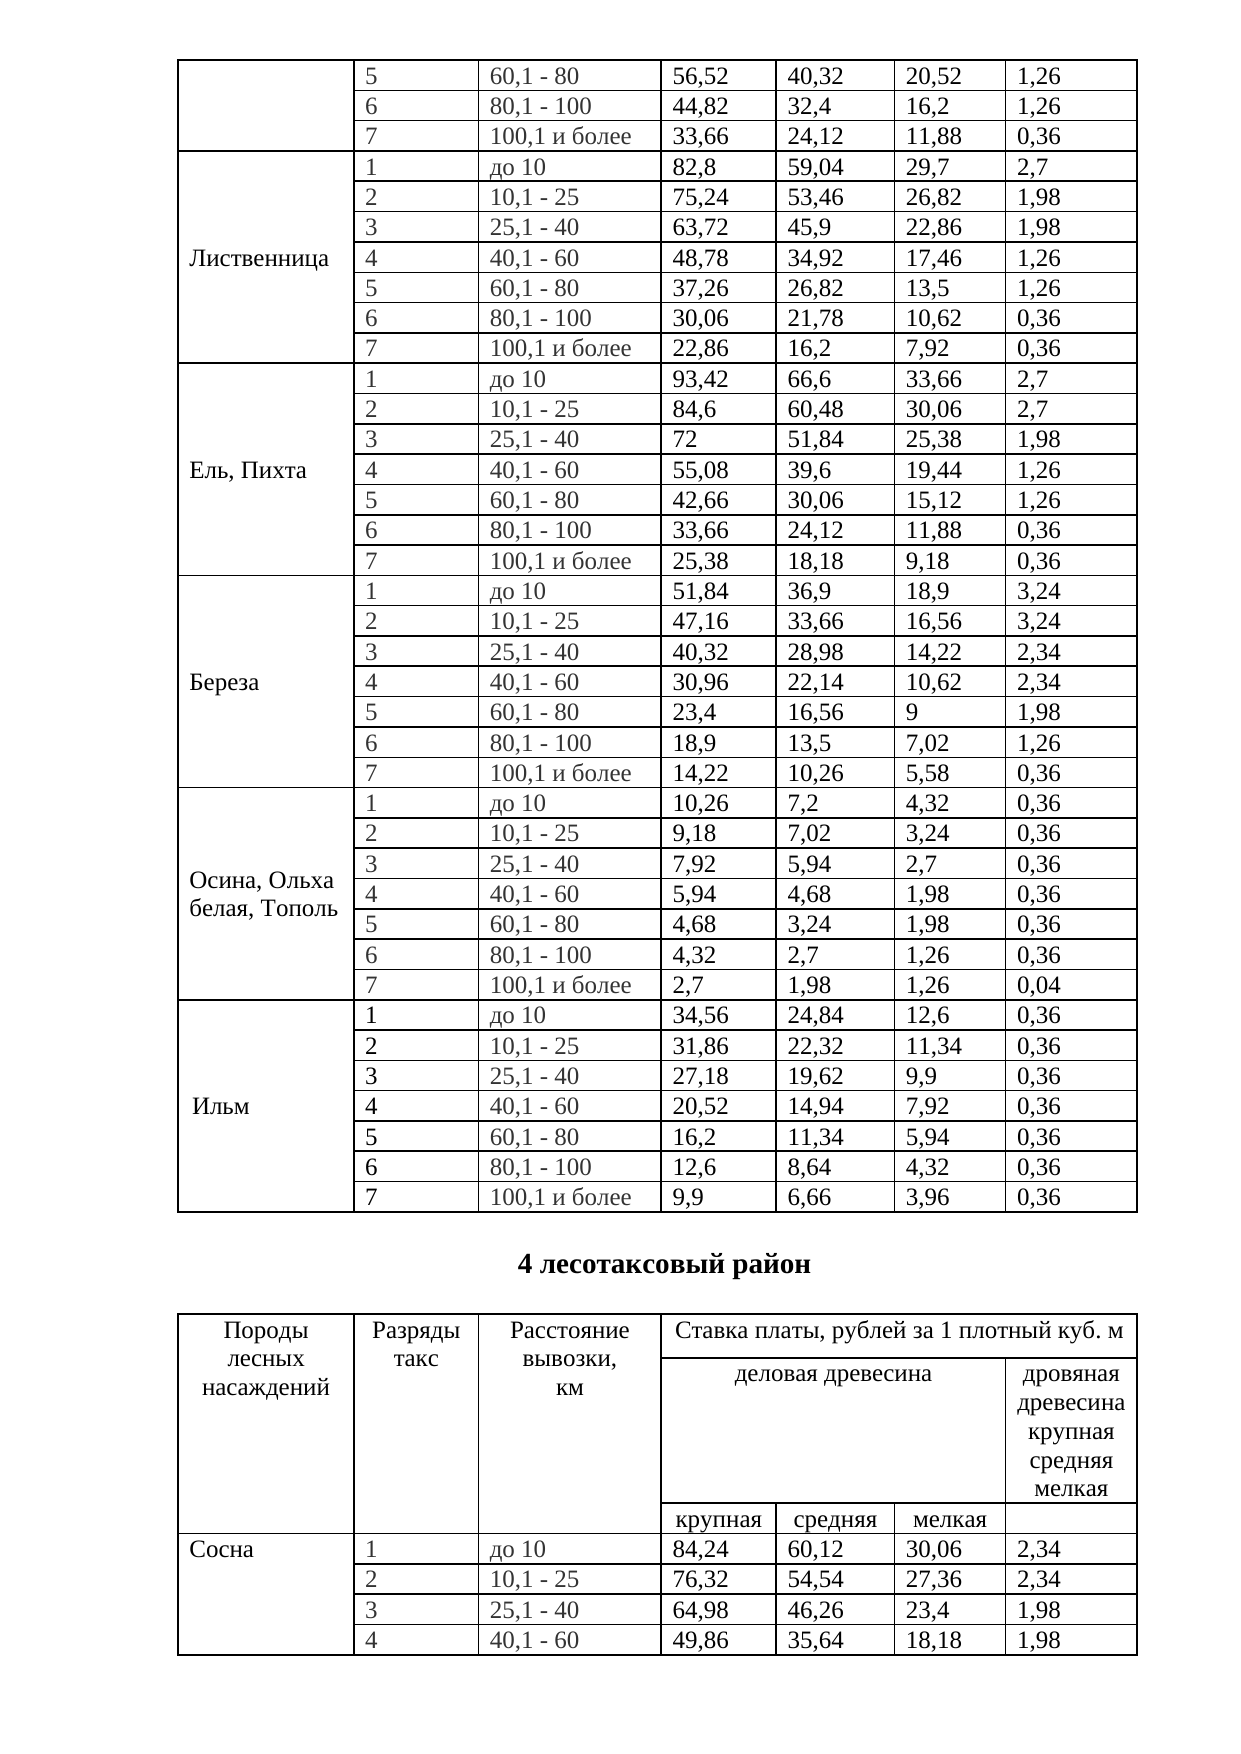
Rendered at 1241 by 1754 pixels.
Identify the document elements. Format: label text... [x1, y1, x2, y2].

table_cell 9,9 [895, 1061, 1005, 1090]
table_cell Сосна [179, 1534, 353, 1654]
table_cell 40,1 - 60 [479, 243, 660, 271]
table_cell 3,24 [895, 819, 1005, 847]
table_cell 9,18 [662, 819, 775, 847]
table_cell 10,1 - 25 [479, 1565, 660, 1593]
table_cell 7,02 [895, 728, 1005, 756]
table_cell 80,1 - 100 [479, 303, 660, 332]
table_cell 30,06 [895, 1534, 1005, 1563]
table_cell 0,36 [1006, 121, 1136, 150]
table_cell 51,84 [662, 576, 775, 605]
table_cell 10,26 [662, 788, 775, 817]
table_cell 0,36 [1006, 1091, 1136, 1120]
table_cell 5,94 [662, 879, 775, 908]
table_cell 23,4 [895, 1595, 1005, 1623]
table_cell 59,04 [777, 152, 894, 180]
table_cell 44,82 [662, 91, 775, 120]
table_cell 22,32 [777, 1031, 894, 1059]
table_cell 1,98 [1006, 182, 1136, 211]
table_cell 30,06 [777, 485, 894, 514]
table_cell 1,98 [1006, 212, 1136, 241]
table_cell 26,82 [777, 273, 894, 302]
table_cell крупная [662, 1504, 775, 1533]
table_cell 1,26 [1006, 728, 1136, 756]
table_cell 0,36 [1006, 940, 1136, 968]
table_cell 40,1 - 60 [479, 667, 660, 696]
table_cell Осина, Ольха белая, Тополь [179, 788, 353, 999]
table_cell 4,68 [777, 879, 894, 908]
table_cell до 10 [479, 1001, 660, 1029]
table_cell 16,2 [662, 1122, 775, 1150]
table_cell 27,18 [662, 1061, 775, 1090]
table_cell 28,98 [777, 637, 894, 665]
table_cell 51,84 [777, 425, 894, 453]
table_cell 2 [355, 819, 478, 847]
table_cell 84,24 [662, 1534, 775, 1563]
table_cell 1,98 [895, 910, 1005, 938]
table_cell 0,36 [1006, 516, 1136, 544]
table_cell 10,1 - 25 [479, 1031, 660, 1059]
table_cell 10,26 [777, 758, 894, 787]
table_cell 11,88 [895, 516, 1005, 544]
table_cell 100,1 и более [479, 970, 660, 999]
table_cell 4,32 [895, 1152, 1005, 1181]
table_cell 3 [355, 212, 478, 241]
table_cell 60,12 [777, 1534, 894, 1563]
table_cell 6 [355, 1152, 478, 1181]
table_cell 100,1 и более [479, 1182, 660, 1211]
table_cell 3,24 [1006, 606, 1136, 635]
table_cell 25,38 [662, 546, 775, 574]
table_cell 3 [355, 1595, 478, 1623]
table_cell 6,66 [777, 1182, 894, 1211]
table_cell 7 [355, 334, 478, 362]
table_cell 14,22 [895, 637, 1005, 665]
table_cell 66,6 [777, 364, 894, 393]
table_cell 2 [355, 606, 478, 635]
table_cell 13,5 [777, 728, 894, 756]
table_cell 9 [895, 697, 1005, 726]
table_cell 40,1 - 60 [479, 1091, 660, 1120]
table_cell 60,48 [777, 394, 894, 423]
table_cell 22,86 [895, 212, 1005, 241]
table_cell 6 [355, 516, 478, 544]
table_cell 1,26 [1006, 61, 1136, 89]
table_cell 0,36 [1006, 546, 1136, 574]
table_cell 1 [355, 1534, 478, 1563]
table_cell 0,36 [1006, 1182, 1136, 1211]
table_cell 40,1 - 60 [479, 1625, 660, 1654]
table_cell 1,98 [1006, 1595, 1136, 1623]
table_cell 10,62 [895, 667, 1005, 696]
table_cell 14,94 [777, 1091, 894, 1120]
table_cell 2 [355, 1031, 478, 1059]
table_cell 0,36 [1006, 1152, 1136, 1181]
table_cell 27,36 [895, 1565, 1005, 1593]
table_cell 25,1 - 40 [479, 1595, 660, 1623]
table_cell 80,1 - 100 [479, 516, 660, 544]
table_cell 84,6 [662, 394, 775, 423]
table_cell 20,52 [662, 1091, 775, 1120]
table_cell деловая древесина [662, 1359, 1005, 1502]
table_cell 2,34 [1006, 1565, 1136, 1593]
table_cell 8,64 [777, 1152, 894, 1181]
table_cell 24,12 [777, 121, 894, 150]
table_cell 40,32 [662, 637, 775, 665]
table_cell 20,52 [895, 61, 1005, 89]
table_cell 49,86 [662, 1625, 775, 1654]
table_cell 0,36 [1006, 910, 1136, 938]
table_cell 4,32 [895, 788, 1005, 817]
table_cell 82,8 [662, 152, 775, 180]
table_cell 12,6 [662, 1152, 775, 1181]
table_cell 0,36 [1006, 303, 1136, 332]
table_cell 1,26 [1006, 485, 1136, 514]
table_cell 7,92 [895, 1091, 1005, 1120]
table_cell 1,98 [777, 970, 894, 999]
table_cell 19,62 [777, 1061, 894, 1090]
table_cell 6 [355, 91, 478, 120]
table_cell 100,1 и более [479, 334, 660, 362]
table_cell 7 [355, 121, 478, 150]
table_cell 11,34 [895, 1031, 1005, 1059]
table_cell 100,1 и более [479, 546, 660, 574]
table_cell 32,4 [777, 91, 894, 120]
table_cell 33,66 [777, 606, 894, 635]
table_cell 4 [355, 879, 478, 908]
table_cell 39,6 [777, 455, 894, 483]
table_cell 3,24 [1006, 576, 1136, 605]
table_cell 63,72 [662, 212, 775, 241]
table_cell 60,1 - 80 [479, 1122, 660, 1150]
table_cell 7 [355, 758, 478, 787]
table_header Породы лесных насаждений [179, 1315, 353, 1533]
table_cell 2 [355, 182, 478, 211]
table_cell 24,12 [777, 516, 894, 544]
table_cell 21,78 [777, 303, 894, 332]
table_cell 0,36 [1006, 758, 1136, 787]
table_cell дровяная древесина крупная средняя мелкая [1006, 1359, 1136, 1502]
table_cell 4 [355, 1091, 478, 1120]
table_cell 34,92 [777, 243, 894, 271]
table_cell 0,36 [1006, 1061, 1136, 1090]
table_cell 40,32 [777, 61, 894, 89]
table_cell 10,1 - 25 [479, 182, 660, 211]
table_cell 6 [355, 728, 478, 756]
table_cell 4 [355, 667, 478, 696]
table_cell 25,1 - 40 [479, 1061, 660, 1090]
table_cell 0,36 [1006, 849, 1136, 878]
table_cell 31,86 [662, 1031, 775, 1059]
table_cell 2 [355, 1565, 478, 1593]
table_cell 3 [355, 849, 478, 878]
table_cell 7,92 [662, 849, 775, 878]
table_cell 80,1 - 100 [479, 940, 660, 968]
table_cell Лиственница [179, 152, 353, 362]
table_cell 23,4 [662, 697, 775, 726]
table_cell 16,56 [777, 697, 894, 726]
table_cell 0,36 [1006, 819, 1136, 847]
table_cell 7 [355, 546, 478, 574]
table_cell 5 [355, 1122, 478, 1150]
table_cell 11,34 [777, 1122, 894, 1150]
table_cell 40,1 - 60 [479, 455, 660, 483]
table_cell 18,9 [662, 728, 775, 756]
table_cell 37,26 [662, 273, 775, 302]
table_cell 10,1 - 25 [479, 606, 660, 635]
table_cell Береза [179, 576, 353, 787]
table_cell 36,9 [777, 576, 894, 605]
table_cell 30,06 [895, 394, 1005, 423]
table_cell 15,12 [895, 485, 1005, 514]
table_cell до 10 [479, 576, 660, 605]
table_cell 93,42 [662, 364, 775, 393]
table_cell 18,18 [895, 1625, 1005, 1654]
table_cell 19,44 [895, 455, 1005, 483]
table_cell 7,02 [777, 819, 894, 847]
table_cell 24,84 [777, 1001, 894, 1029]
table_cell 4,68 [662, 910, 775, 938]
table_cell 3,96 [895, 1182, 1005, 1211]
table_cell средняя [777, 1504, 894, 1533]
table_cell 80,1 - 100 [479, 1152, 660, 1181]
table_cell 0,36 [1006, 1001, 1136, 1029]
table_cell 45,9 [777, 212, 894, 241]
table_cell 1,26 [1006, 91, 1136, 120]
table_cell 1,26 [895, 970, 1005, 999]
table_cell 4 [355, 455, 478, 483]
table_cell 30,96 [662, 667, 775, 696]
table_cell 14,22 [662, 758, 775, 787]
table_cell до 10 [479, 1534, 660, 1563]
table_cell 0,36 [1006, 879, 1136, 908]
table_cell 2,34 [1006, 637, 1136, 665]
table_cell до 10 [479, 152, 660, 180]
table_cell 2,7 [895, 849, 1005, 878]
table_cell 25,1 - 40 [479, 212, 660, 241]
table_cell 1,98 [1006, 1625, 1136, 1654]
table_cell 75,24 [662, 182, 775, 211]
table_cell 22,14 [777, 667, 894, 696]
table_cell 60,1 - 80 [479, 910, 660, 938]
table_cell 13,5 [895, 273, 1005, 302]
table_header Расстояние вывозки, км [479, 1315, 660, 1533]
table_cell 4,32 [662, 940, 775, 968]
table_cell 46,26 [777, 1595, 894, 1623]
table_cell 80,1 - 100 [479, 728, 660, 756]
table_cell 0,36 [1006, 788, 1136, 817]
table_cell 7 [355, 1182, 478, 1211]
table_cell 2,7 [1006, 394, 1136, 423]
table_cell 29,7 [895, 152, 1005, 180]
table_cell 18,18 [777, 546, 894, 574]
table_cell 0,36 [1006, 1031, 1136, 1059]
table_cell 4 [355, 243, 478, 271]
table_header Разряды такс [355, 1315, 478, 1533]
table_cell 1 [355, 152, 478, 180]
table_cell Ильм [179, 1001, 353, 1211]
table_cell 5,58 [895, 758, 1005, 787]
table_cell 16,56 [895, 606, 1005, 635]
table_cell 0,36 [1006, 334, 1136, 362]
table_cell 60,1 - 80 [479, 485, 660, 514]
table_cell 80,1 - 100 [479, 91, 660, 120]
table_cell 100,1 и более [479, 121, 660, 150]
table_cell 47,16 [662, 606, 775, 635]
table_cell 3 [355, 1061, 478, 1090]
table_cell 26,82 [895, 182, 1005, 211]
table_cell 1,26 [1006, 243, 1136, 271]
table_cell 6 [355, 940, 478, 968]
table_cell 12,6 [895, 1001, 1005, 1029]
table_cell Ель, Пихта [179, 364, 353, 574]
table_cell 25,1 - 40 [479, 637, 660, 665]
table_cell 7,2 [777, 788, 894, 817]
table_cell мелкая [895, 1504, 1005, 1533]
table_cell 55,08 [662, 455, 775, 483]
table_cell 11,88 [895, 121, 1005, 150]
table_cell 2,7 [1006, 152, 1136, 180]
table_cell 1,98 [1006, 697, 1136, 726]
table_cell 5,94 [895, 1122, 1005, 1150]
table_cell 25,1 - 40 [479, 849, 660, 878]
table_cell 60,1 - 80 [479, 273, 660, 302]
table_cell 64,98 [662, 1595, 775, 1623]
table_cell 60,1 - 80 [479, 697, 660, 726]
table_cell 54,54 [777, 1565, 894, 1593]
table_cell 10,1 - 25 [479, 394, 660, 423]
text 4 лесотаксовый район [177, 1246, 1152, 1280]
table_cell 3,24 [777, 910, 894, 938]
table_cell 33,66 [662, 516, 775, 544]
table_cell 5,94 [777, 849, 894, 878]
table_cell 40,1 - 60 [479, 879, 660, 908]
table_cell 9,9 [662, 1182, 775, 1211]
table_cell 25,1 - 40 [479, 425, 660, 453]
table_cell 2,7 [777, 940, 894, 968]
table_cell 1,26 [1006, 273, 1136, 302]
table_cell 5 [355, 697, 478, 726]
table_cell 7 [355, 970, 478, 999]
table_cell 25,38 [895, 425, 1005, 453]
table_cell 72 [662, 425, 775, 453]
table_cell до 10 [479, 788, 660, 817]
table_cell 10,62 [895, 303, 1005, 332]
table_cell 2,7 [662, 970, 775, 999]
table_cell 56,52 [662, 61, 775, 89]
table_cell 60,1 - 80 [479, 61, 660, 89]
table_cell 5 [355, 910, 478, 938]
table_cell 1 [355, 1001, 478, 1029]
table_cell 4 [355, 1625, 478, 1654]
table_cell 18,9 [895, 576, 1005, 605]
table_cell 33,66 [662, 121, 775, 150]
table_cell 16,2 [895, 91, 1005, 120]
table_cell 2,34 [1006, 1534, 1136, 1563]
table_cell 0,36 [1006, 1122, 1136, 1150]
table_cell 2,34 [1006, 667, 1136, 696]
table_cell 76,32 [662, 1565, 775, 1593]
table_cell 3 [355, 637, 478, 665]
table_cell 1,26 [1006, 455, 1136, 483]
table_cell 1,98 [1006, 425, 1136, 453]
table_header Ставка платы, рублей за 1 плотный куб. м [662, 1315, 1136, 1357]
table_cell 42,66 [662, 485, 775, 514]
table_cell 30,06 [662, 303, 775, 332]
table_cell 35,64 [777, 1625, 894, 1654]
table_cell 1,98 [895, 879, 1005, 908]
table_cell 5 [355, 61, 478, 89]
table_cell 1 [355, 364, 478, 393]
table_cell 1 [355, 576, 478, 605]
table_cell 2,7 [1006, 364, 1136, 393]
table_cell 1,26 [895, 940, 1005, 968]
table_cell 5 [355, 273, 478, 302]
table_cell 22,86 [662, 334, 775, 362]
table_cell 7,92 [895, 334, 1005, 362]
table_cell 48,78 [662, 243, 775, 271]
table_cell 9,18 [895, 546, 1005, 574]
table_cell 17,46 [895, 243, 1005, 271]
table_cell 34,56 [662, 1001, 775, 1029]
table_cell [1006, 1504, 1136, 1533]
table_cell до 10 [479, 364, 660, 393]
table_cell 16,2 [777, 334, 894, 362]
table_cell 100,1 и более [479, 758, 660, 787]
table_cell 6 [355, 303, 478, 332]
table_cell 3 [355, 425, 478, 453]
table_cell 2 [355, 394, 478, 423]
table_cell 53,46 [777, 182, 894, 211]
table_cell 1 [355, 788, 478, 817]
table_cell 5 [355, 485, 478, 514]
table_cell 10,1 - 25 [479, 819, 660, 847]
table_cell 0,04 [1006, 970, 1136, 999]
table_cell 33,66 [895, 364, 1005, 393]
